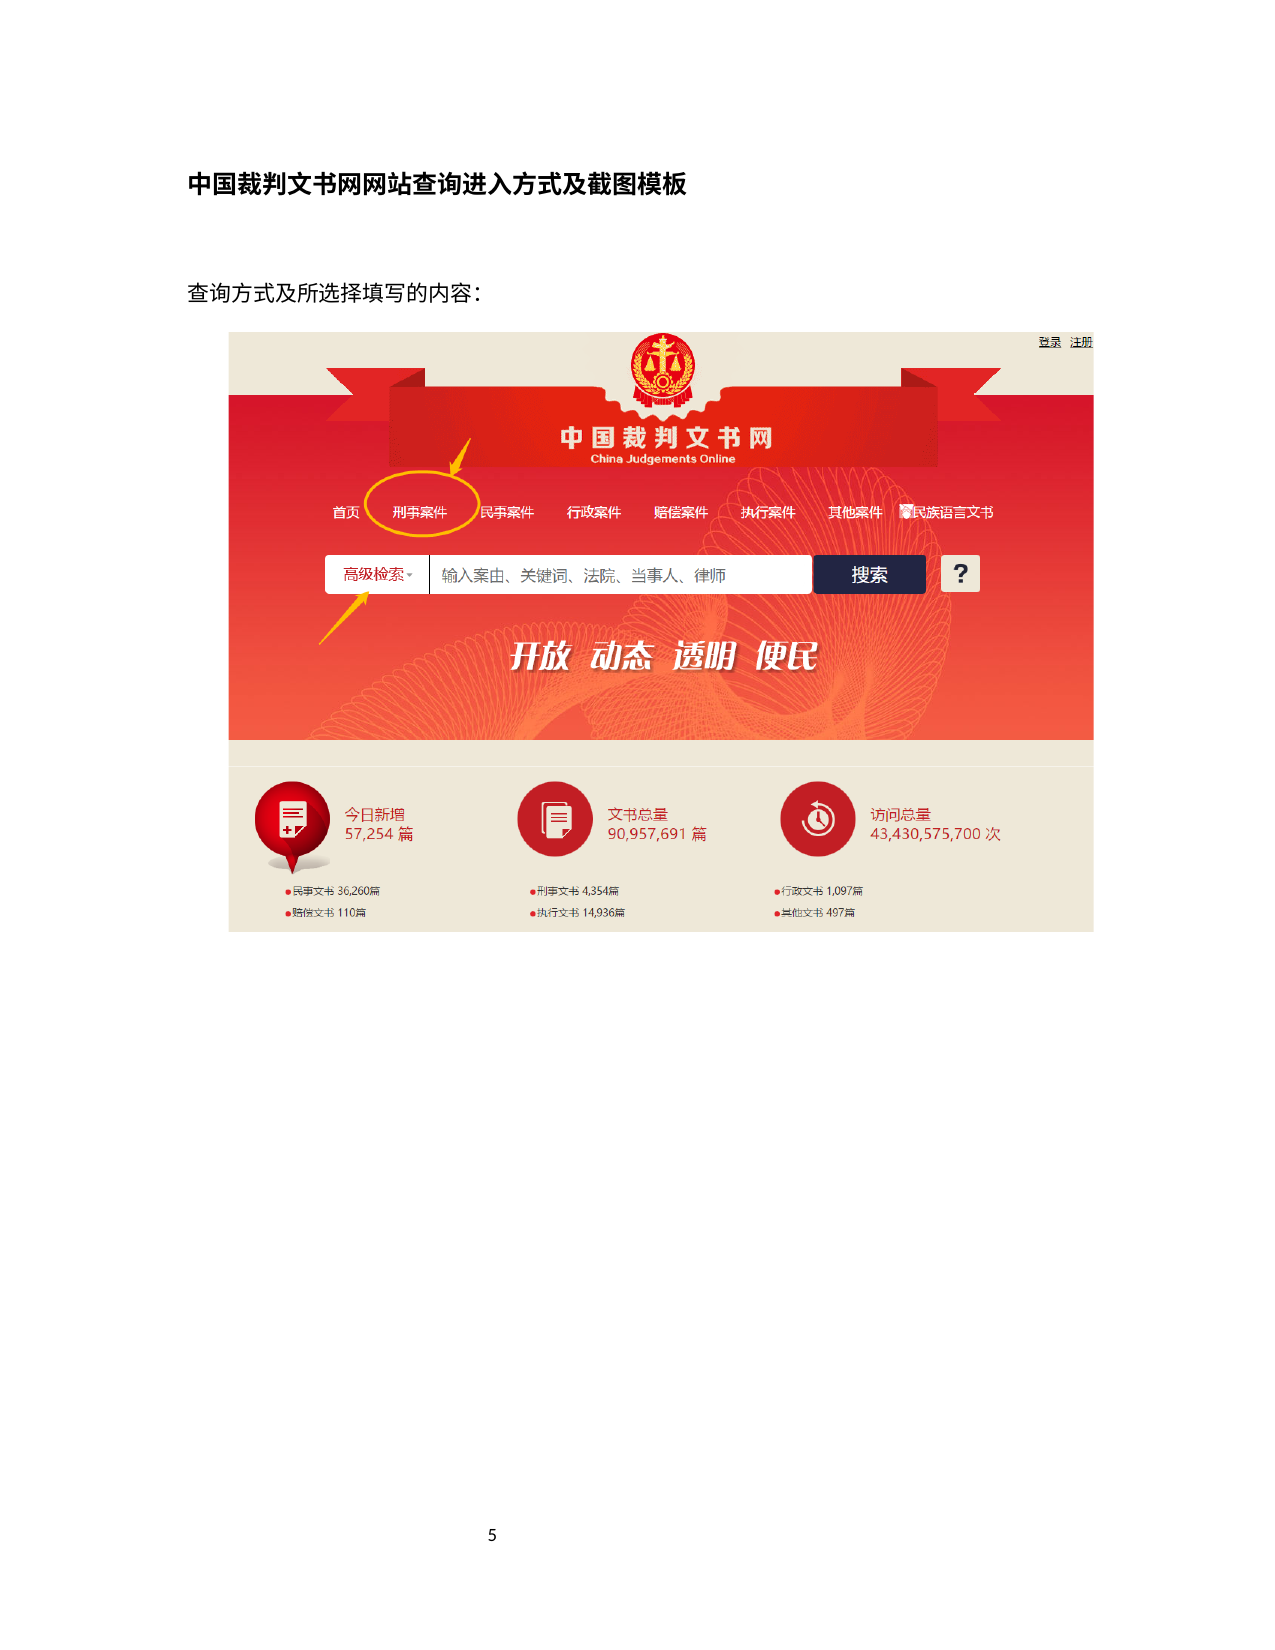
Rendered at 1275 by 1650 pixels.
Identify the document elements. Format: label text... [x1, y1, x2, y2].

text 查询方式及所选择填写的内容： [187, 258, 1087, 312]
text 中国裁判文书网网站查询进入方式及截图模板 [187, 150, 1087, 204]
picture [228, 332, 1094, 932]
